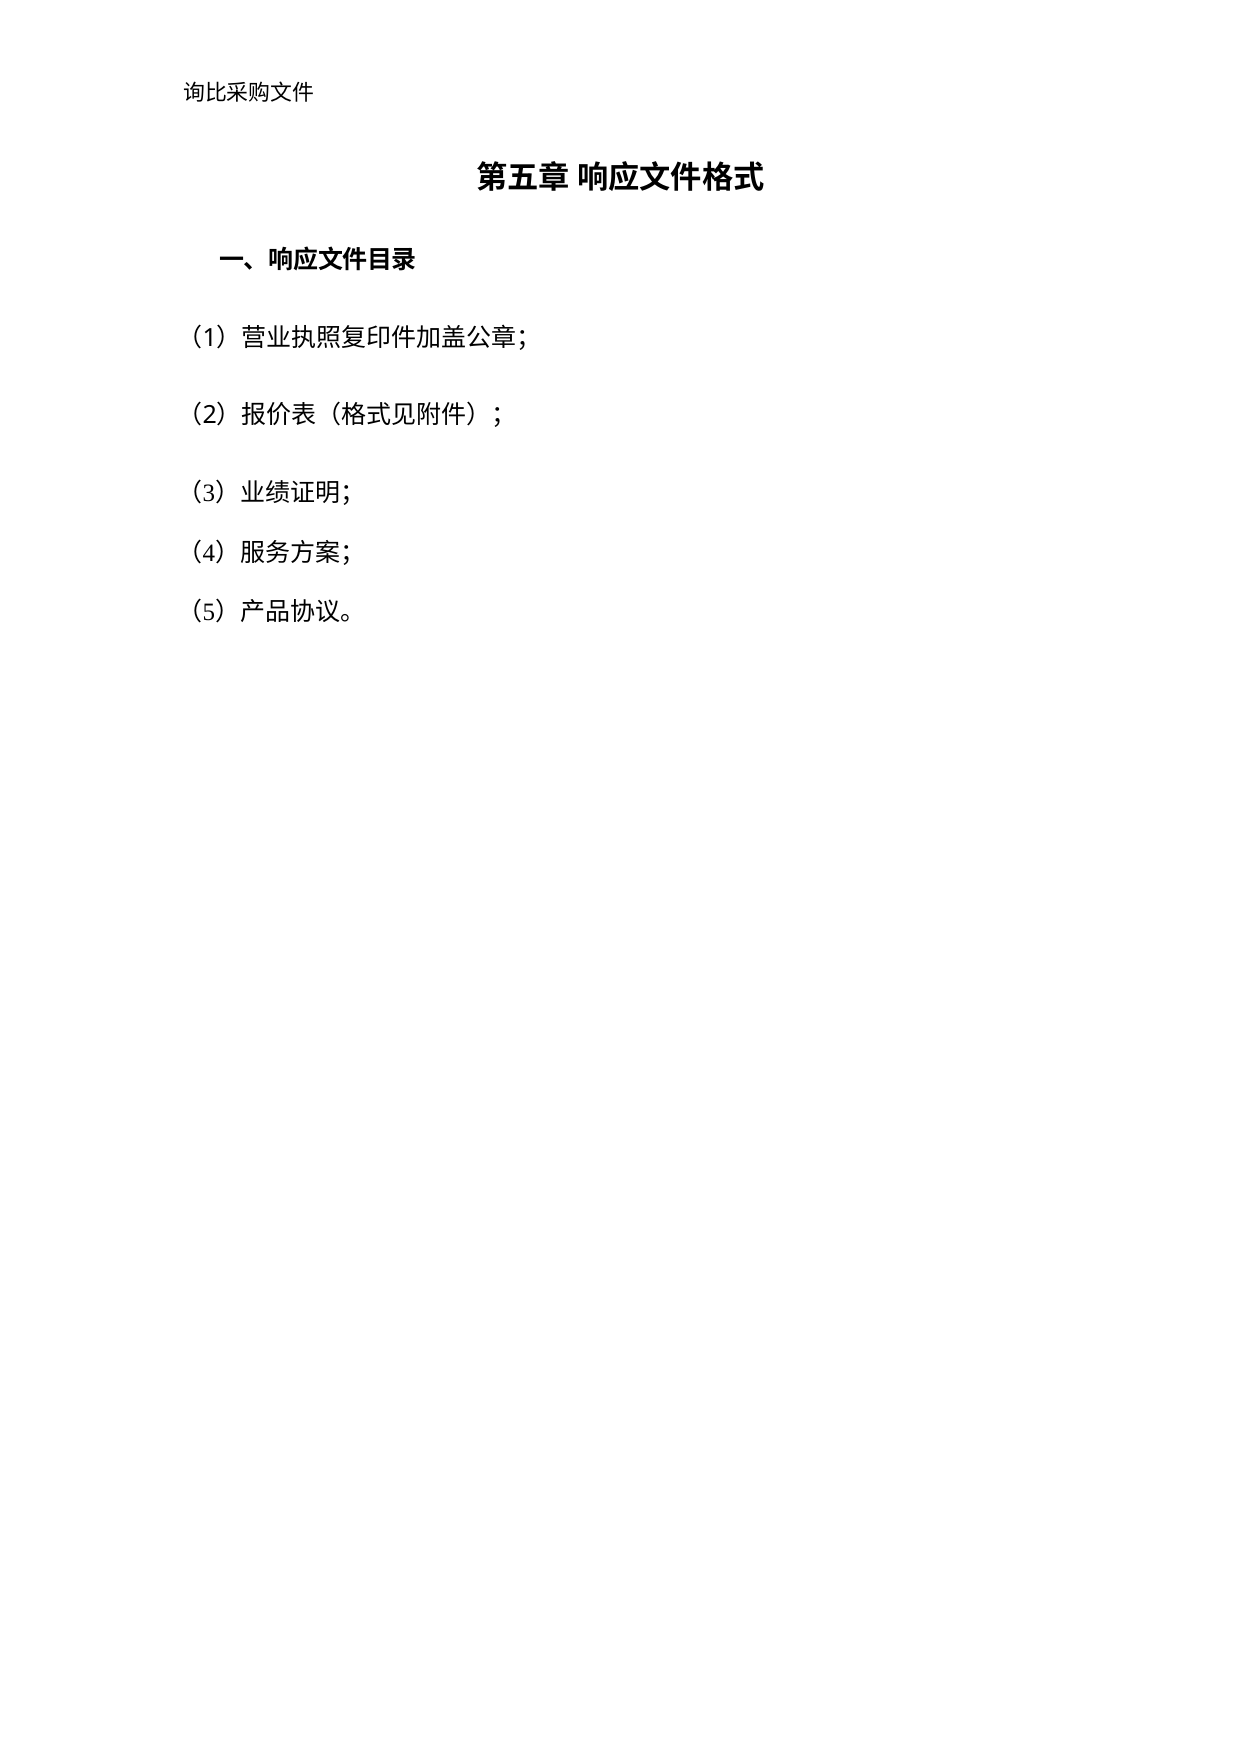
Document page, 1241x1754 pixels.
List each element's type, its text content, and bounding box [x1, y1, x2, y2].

text （4）服务方案； [177, 520, 1063, 580]
subtitle 响应文件格式 [177, 145, 1063, 205]
text （3）业绩证明； [177, 461, 1063, 520]
text （5）产品协议。 [177, 580, 1063, 639]
text （2）报价表（格式见附件）； [177, 383, 1063, 443]
text （1）营业执照复印件加盖公章； [177, 305, 1063, 365]
list 响应文件目录 [177, 228, 1063, 287]
